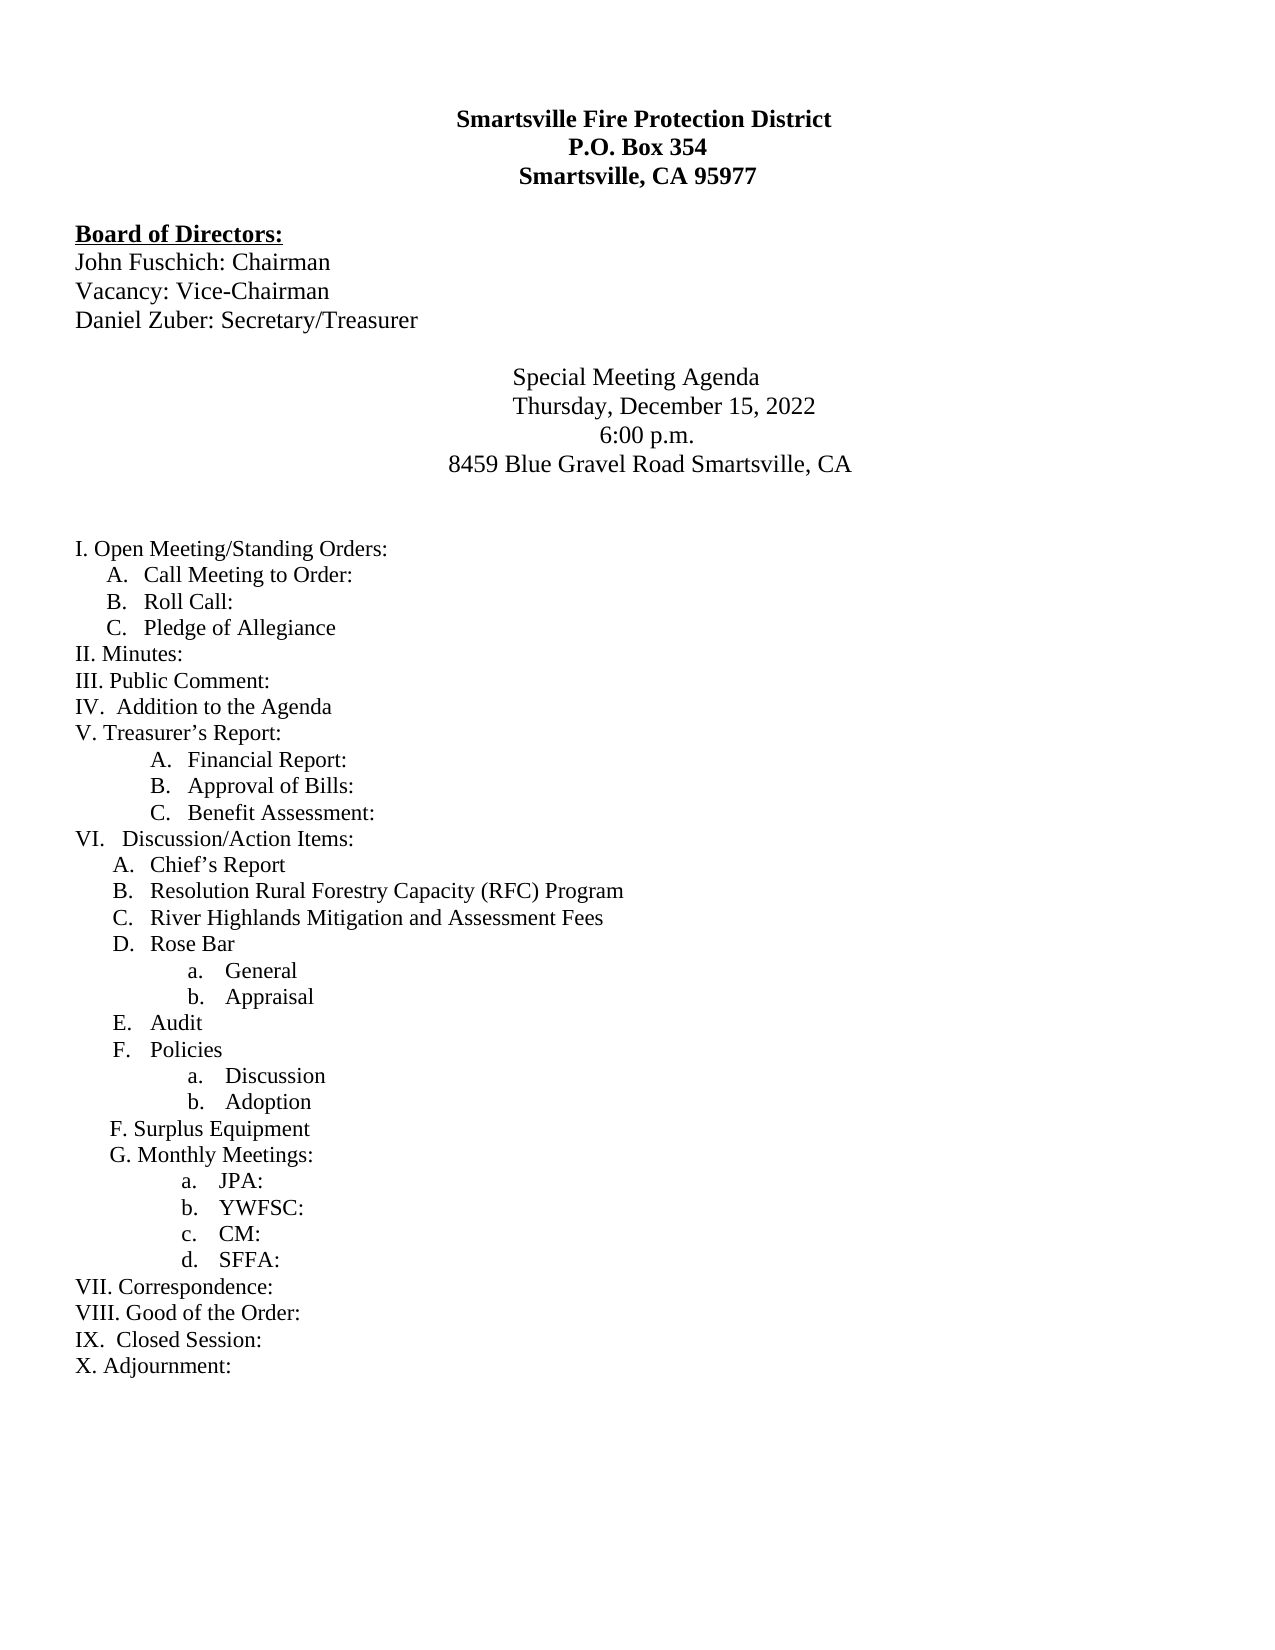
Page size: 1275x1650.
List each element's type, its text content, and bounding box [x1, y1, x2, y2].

list Appraisal [187, 983, 1200, 1009]
text VIII. Good of the Order: [75, 1299, 1200, 1326]
text Special Meeting Agenda [450, 362, 1200, 391]
list River Highlands Mitigation and Assessment Fees [112, 904, 1200, 930]
list Chief’s Report [112, 851, 1200, 878]
list Audit [112, 1009, 1200, 1036]
list Adoption [187, 1088, 1200, 1115]
list Pledge of Allegiance [106, 614, 1200, 640]
list SFFA: [181, 1247, 1200, 1273]
text IX. Closed Session: [75, 1326, 1200, 1352]
text Board of Directors: [75, 219, 1200, 247]
list General [187, 957, 1200, 983]
text I. Open Meeting/Standing Orders: [75, 535, 1200, 561]
list Rose Bar [112, 930, 1200, 957]
text Smartsville, CA 95977 [75, 161, 1200, 190]
text Daniel Zuber: Secretary/Treasurer [75, 305, 1200, 334]
text III. Public Comment: [75, 667, 1200, 693]
list JPA: [181, 1167, 1200, 1194]
list CM: [181, 1220, 1200, 1247]
text II. Minutes: [75, 640, 1200, 667]
list Roll Call: [106, 588, 1200, 614]
text IV. Addition to the Agenda [75, 693, 1200, 719]
list Approval of Bills: [150, 772, 1200, 798]
text VI. Discussion/Action Items: [75, 825, 1200, 851]
text X. Adjournment: [75, 1352, 1200, 1378]
text F. Surplus Equipment [75, 1115, 1200, 1141]
list Discussion [187, 1062, 1200, 1088]
text P.O. Box 354 [75, 132, 1200, 161]
text 6:00 p.m. [75, 420, 1200, 449]
list Financial Report: [150, 746, 1200, 772]
text V. Treasurer’s Report: [75, 719, 1200, 746]
text VII. Correspondence: [75, 1273, 1200, 1299]
list YWFSC: [181, 1194, 1200, 1220]
text Smartsville Fire Protection District [75, 104, 1200, 132]
list Policies [112, 1036, 1200, 1062]
list Call Meeting to Order: [106, 561, 1200, 588]
text Thursday, December 15, 2022 [450, 391, 1200, 420]
text Vacancy: Vice-Chairman [75, 276, 1200, 305]
text 8459 Blue Gravel Road Smartsville, CA [75, 449, 1200, 477]
list Resolution Rural Forestry Capacity (RFC) Program [112, 878, 1200, 904]
text John Fuschich: Chairman [75, 247, 1200, 276]
list Benefit Assessment: [150, 798, 1200, 825]
text G. Monthly Meetings: [75, 1141, 1200, 1167]
